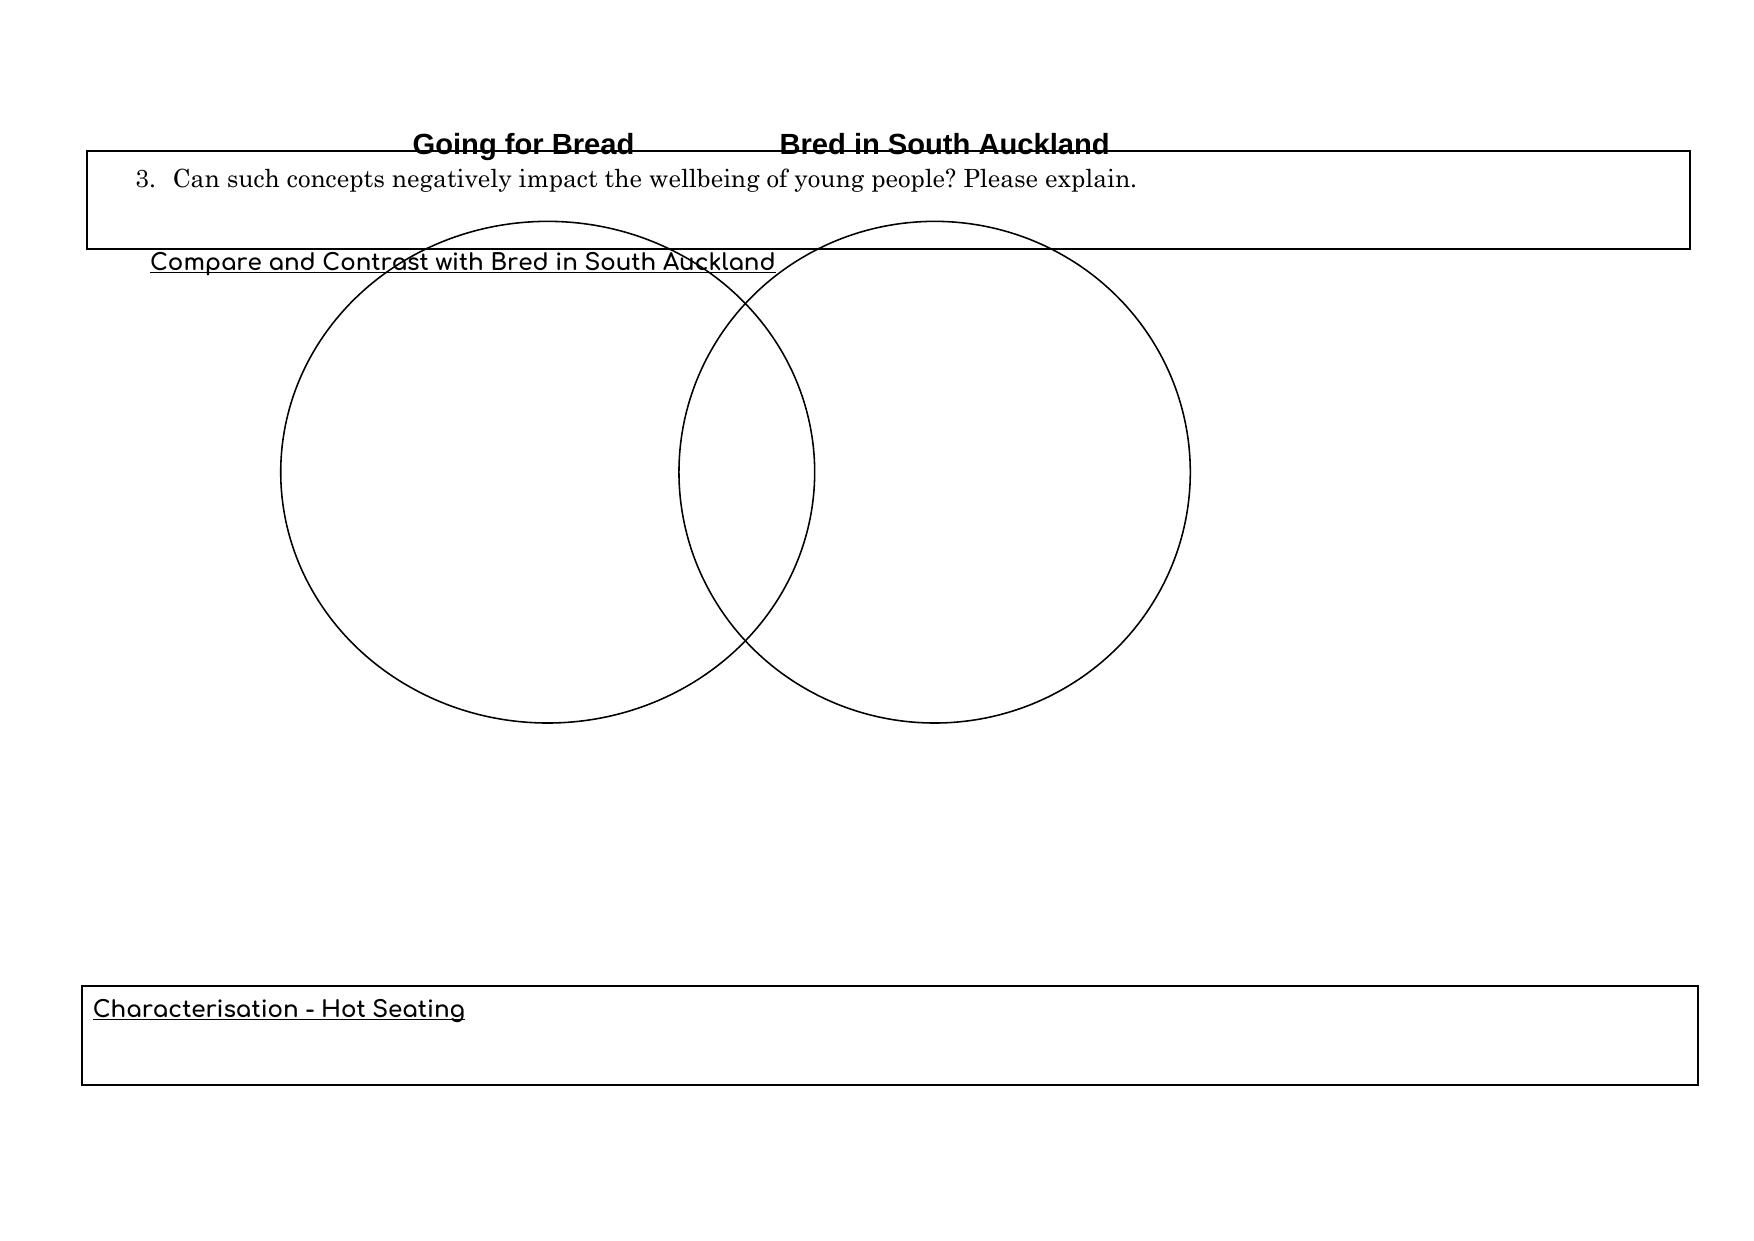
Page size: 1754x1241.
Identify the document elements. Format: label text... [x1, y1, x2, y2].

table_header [83, 987, 1697, 1084]
text Compare and Contrast with Bred in South Auckland [150, 250, 1604, 275]
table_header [88, 152, 1689, 248]
